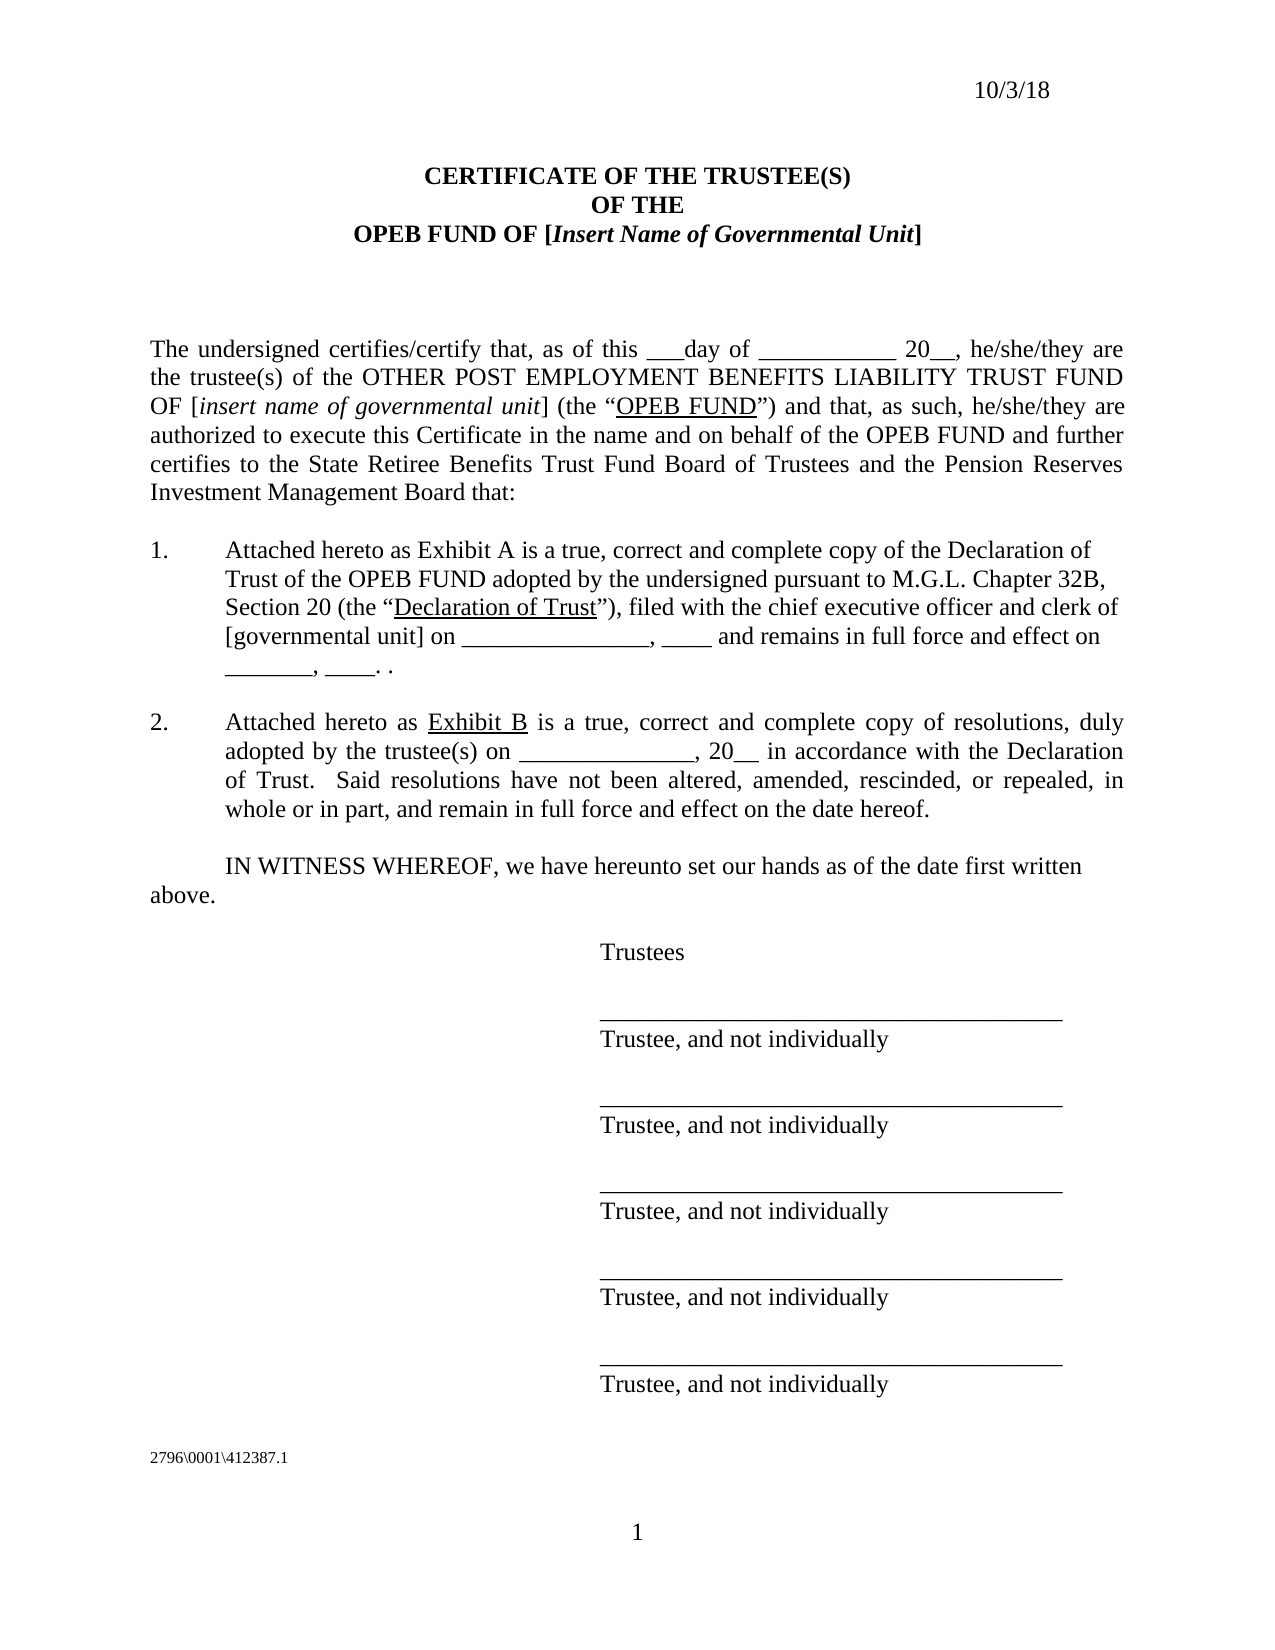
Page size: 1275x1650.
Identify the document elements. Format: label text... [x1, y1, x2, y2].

list Attached hereto as Exhibit B is a true, correct and complete copy of resolutions, duly adopted by the trustee(s) on ______________, 20__ in accordance with the Declaration of Trust. Said resolutions have not been altered, amended, rescinded, or repealed, in whole or in part, and remain in full force and effect on the date hereof. [150, 707, 1125, 822]
text OPEB FUND OF [Insert Name of Governmental Unit] [150, 219, 1125, 247]
text _____________________________________ [150, 995, 1125, 1024]
text Trustee, and not individually [150, 1110, 1125, 1139]
text _____________________________________ [150, 1167, 1125, 1196]
text Trustees [150, 937, 1125, 966]
text 2796\0001\412387.1 [150, 1447, 1125, 1467]
list Attached hereto as Exhibit A is a true, correct and complete copy of the Declaration of Trust of the OPEB FUND adopted by the undersigned pursuant to M.G.L. Chapter 32B, Section 20 (the “Declaration of Trust”), filed with the chief executive officer and clerk of [governmental unit] on _______________, ____ and remains in full force and effect on _______, ____. . [150, 535, 1125, 679]
text _____________________________________ [150, 1081, 1125, 1110]
text Trustee, and not individually [150, 1196, 1125, 1225]
text Trustee, and not individually [150, 1369, 1125, 1397]
text The undersigned certifies/certify that, as of this ___day of ___________ 20__, he/she/they are the trustee(s) of the OTHER POST EMPLOYMENT BENEFITS LIABILITY TRUST FUND OF [insert name of governmental unit] (the “OPEB FUND”) and that, as such, he/she/they are authorized to execute this Certificate in the name and on behalf of the OPEB FUND and further certifies to the State Retiree Benefits Trust Fund Board of Trustees and the Pension Reserves Investment Management Board that: [150, 334, 1125, 506]
text OF THE [150, 190, 1125, 219]
text IN WITNESS WHEREOF, we have hereunto set our hands as of the date first written above. [150, 851, 1125, 909]
text Trustee, and not individually [150, 1024, 1125, 1052]
text Trustee, and not individually [150, 1282, 1125, 1311]
text _____________________________________ [150, 1340, 1125, 1369]
text _____________________________________ [150, 1254, 1125, 1282]
text CERTIFICATE OF THE TRUSTEE(S) [150, 161, 1125, 190]
